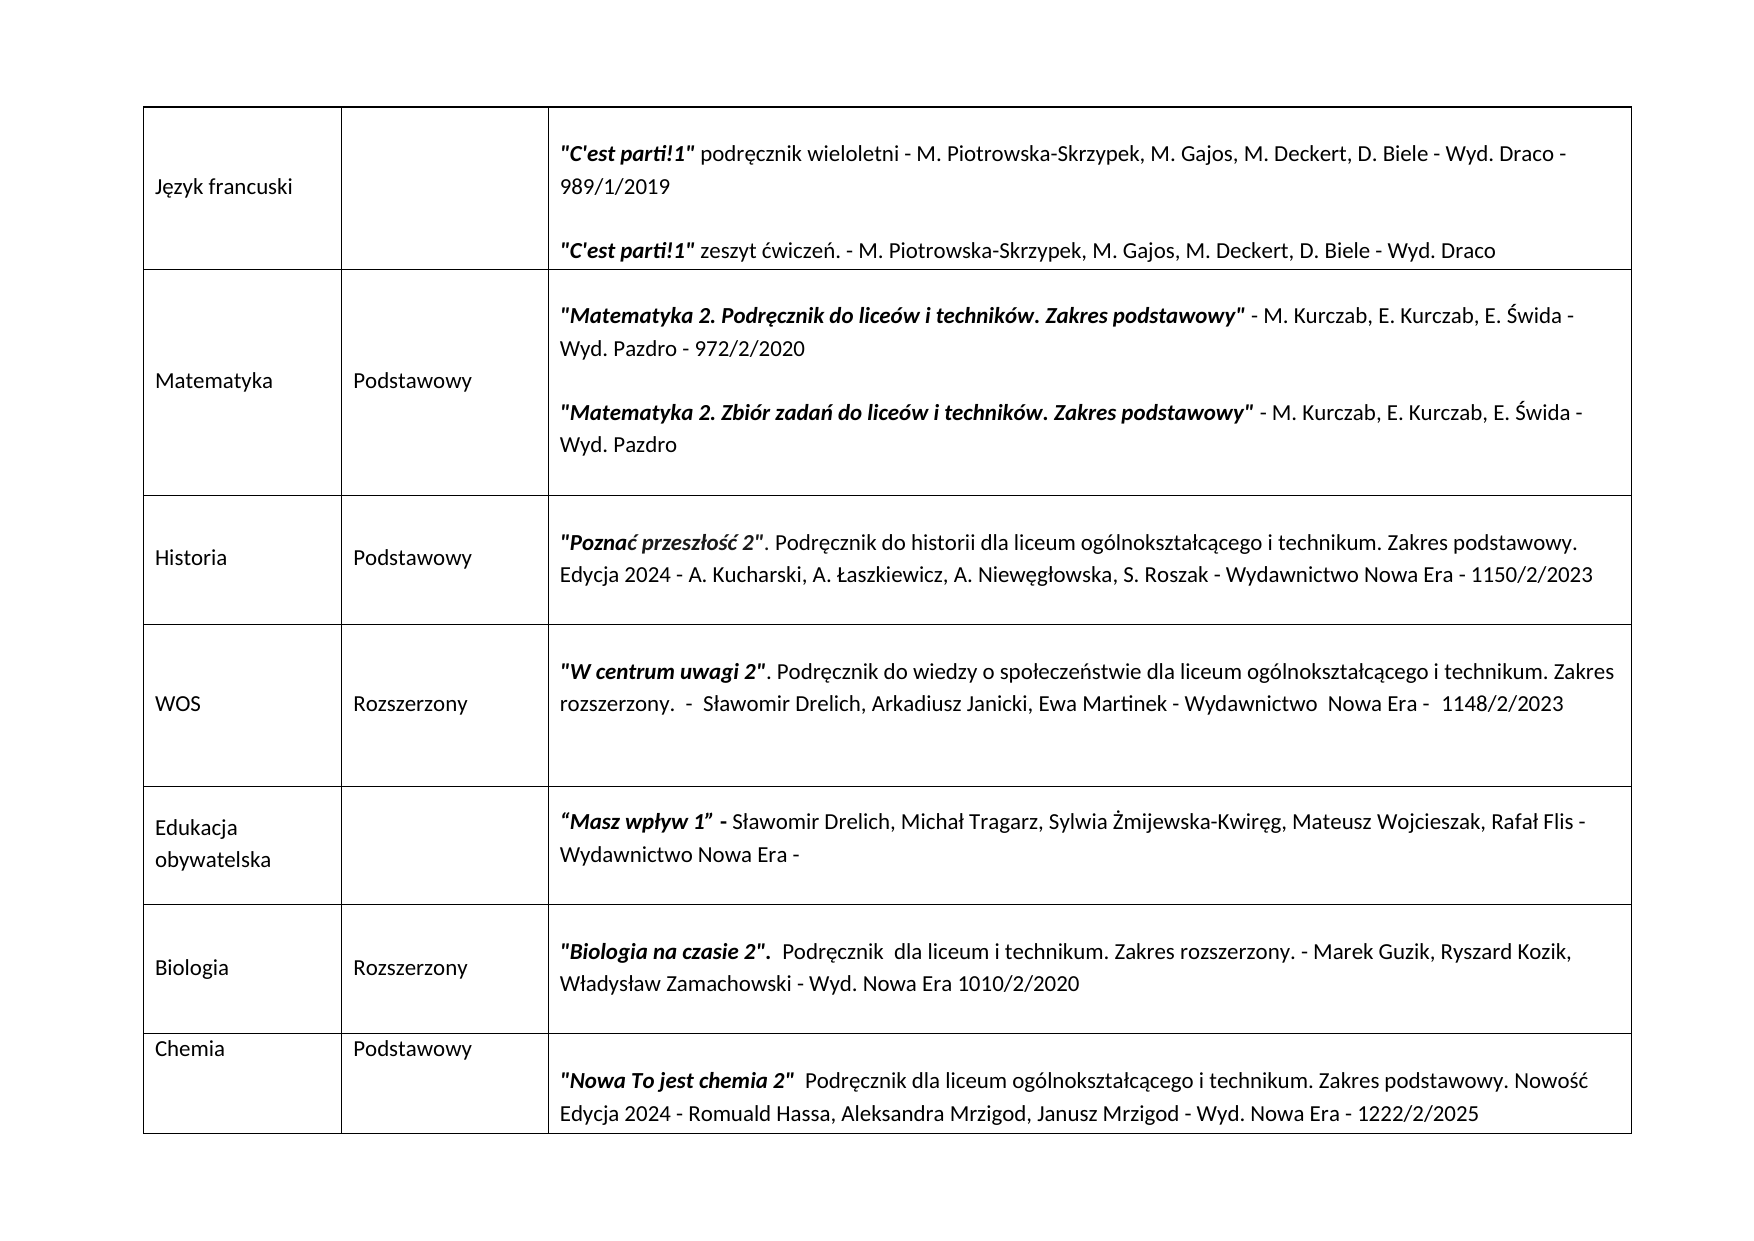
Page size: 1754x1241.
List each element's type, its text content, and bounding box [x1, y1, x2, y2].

table_cell Podstawowy [342, 496, 548, 624]
table_cell "W centrum uwagi 2". Podręcznik do wiedzy o społeczeństwie dla liceum ogólnokształcącego i technikum. Zakres rozszerzony. - Sławomir Drelich, Arkadiusz Janicki, Ewa Martinek - Wydawnictwo Nowa Era - 1148/2/2023 [549, 625, 1631, 786]
table_cell "Matematyka 2. Podręcznik do liceów i techników. Zakres podstawowy" - M. Kurczab, E. Kurczab, E. Świda - Wyd. Pazdro - 972/2/2020 "Matematyka 2. Zbiór zadań do liceów i techników. Zakres podstawowy" - M. Kurczab, E. Kurczab, E. Świda - Wyd. Pazdro [549, 270, 1631, 494]
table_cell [549, 1034, 1631, 1133]
table_cell Podstawowy [342, 270, 548, 494]
table_cell WOS [144, 625, 341, 786]
table_cell Edukacja obywatelska [144, 787, 341, 904]
table_cell "Poznać przeszłość 2". Podręcznik do historii dla liceum ogólnokształcącego i technikum. Zakres podstawowy. Edycja 2024 - A. Kucharski, A. Łaszkiewicz, A. Niewęgłowska, S. Roszak - Wydawnictwo Nowa Era - 1150/2/2023 [549, 496, 1631, 624]
table_cell [342, 108, 548, 268]
table_cell Rozszerzony [342, 905, 548, 1033]
table_cell Rozszerzony [342, 625, 548, 786]
table_cell "C'est parti!1" podręcznik wieloletni - M. Piotrowska-Skrzypek, M. Gajos, M. Deckert, D. Biele - Wyd. Draco - 989/1/2019 "C'est parti!1" zeszyt ćwiczeń. - M. Piotrowska-Skrzypek, M. Gajos, M. Deckert, D. Biele - Wyd. Draco [549, 108, 1631, 268]
table_cell Chemia [144, 1034, 341, 1133]
table_cell [342, 787, 548, 904]
table_cell Matematyka [144, 270, 341, 494]
table_cell Język francuski [144, 108, 341, 268]
table_cell Historia [144, 496, 341, 624]
table_cell “Masz wpływ 1” - Sławomir Drelich, Michał Tragarz, Sylwia Żmijewska-Kwiręg, Mateusz Wojcieszak, Rafał Flis - Wydawnictwo Nowa Era - [549, 787, 1631, 904]
table_cell Biologia [144, 905, 341, 1033]
table_cell "Biologia na czasie 2". Podręcznik dla liceum i technikum. Zakres rozszerzony. - Marek Guzik, Ryszard Kozik, Władysław Zamachowski - Wyd. Nowa Era 1010/2/2020 [549, 905, 1631, 1033]
table_cell Podstawowy [342, 1034, 548, 1133]
